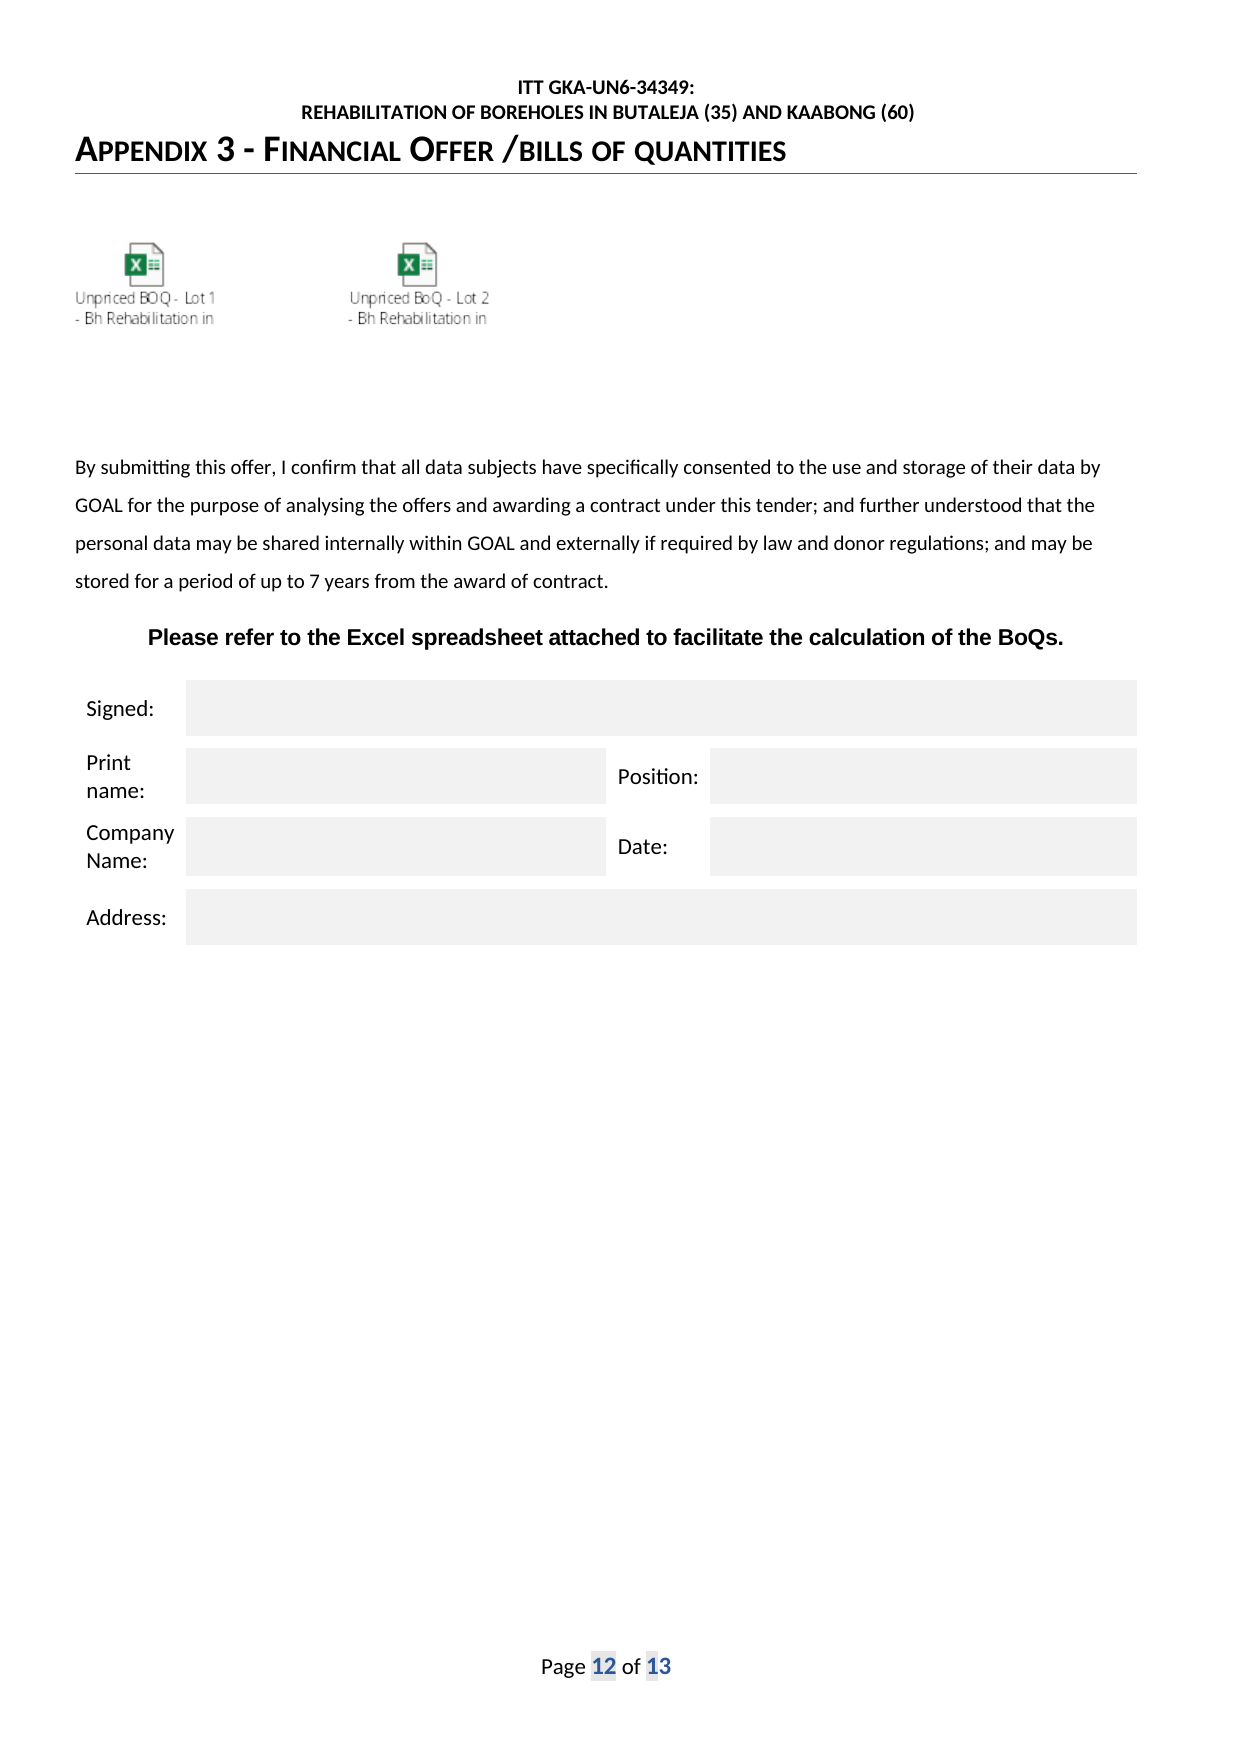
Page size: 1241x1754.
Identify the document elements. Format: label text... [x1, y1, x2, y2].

table_cell [710, 748, 1137, 804]
table_header Signed: [75, 680, 186, 736]
text By submitting this offer, I confirm that all data subjects have specifically consented to the use and storage of their data by GOAL for the purpose of analysing the offers and awarding a contract under this tender; and further understood that the personal data may be shared internally within GOAL and externally if required by law and donor regulations; and may be stored for a period of up to 7 years from the award of contract. [75, 454, 1137, 594]
table_cell Company Name: [75, 804, 186, 876]
table_cell [710, 817, 1137, 876]
text Please refer to the Excel spreadsheet attached to facilitate the calculation of the BoQs. [75, 623, 1137, 650]
table_cell Position: [606, 748, 710, 804]
table_cell Address: [75, 876, 186, 945]
table_header [186, 680, 1137, 736]
table_cell Date: [606, 817, 710, 876]
table_cell [186, 889, 1137, 945]
subtitle Appendix 3 - Financial Offer /bills of quantities [75, 125, 1137, 173]
table_cell [186, 748, 606, 804]
table_cell Print name: [75, 736, 186, 804]
table_cell [186, 817, 606, 876]
